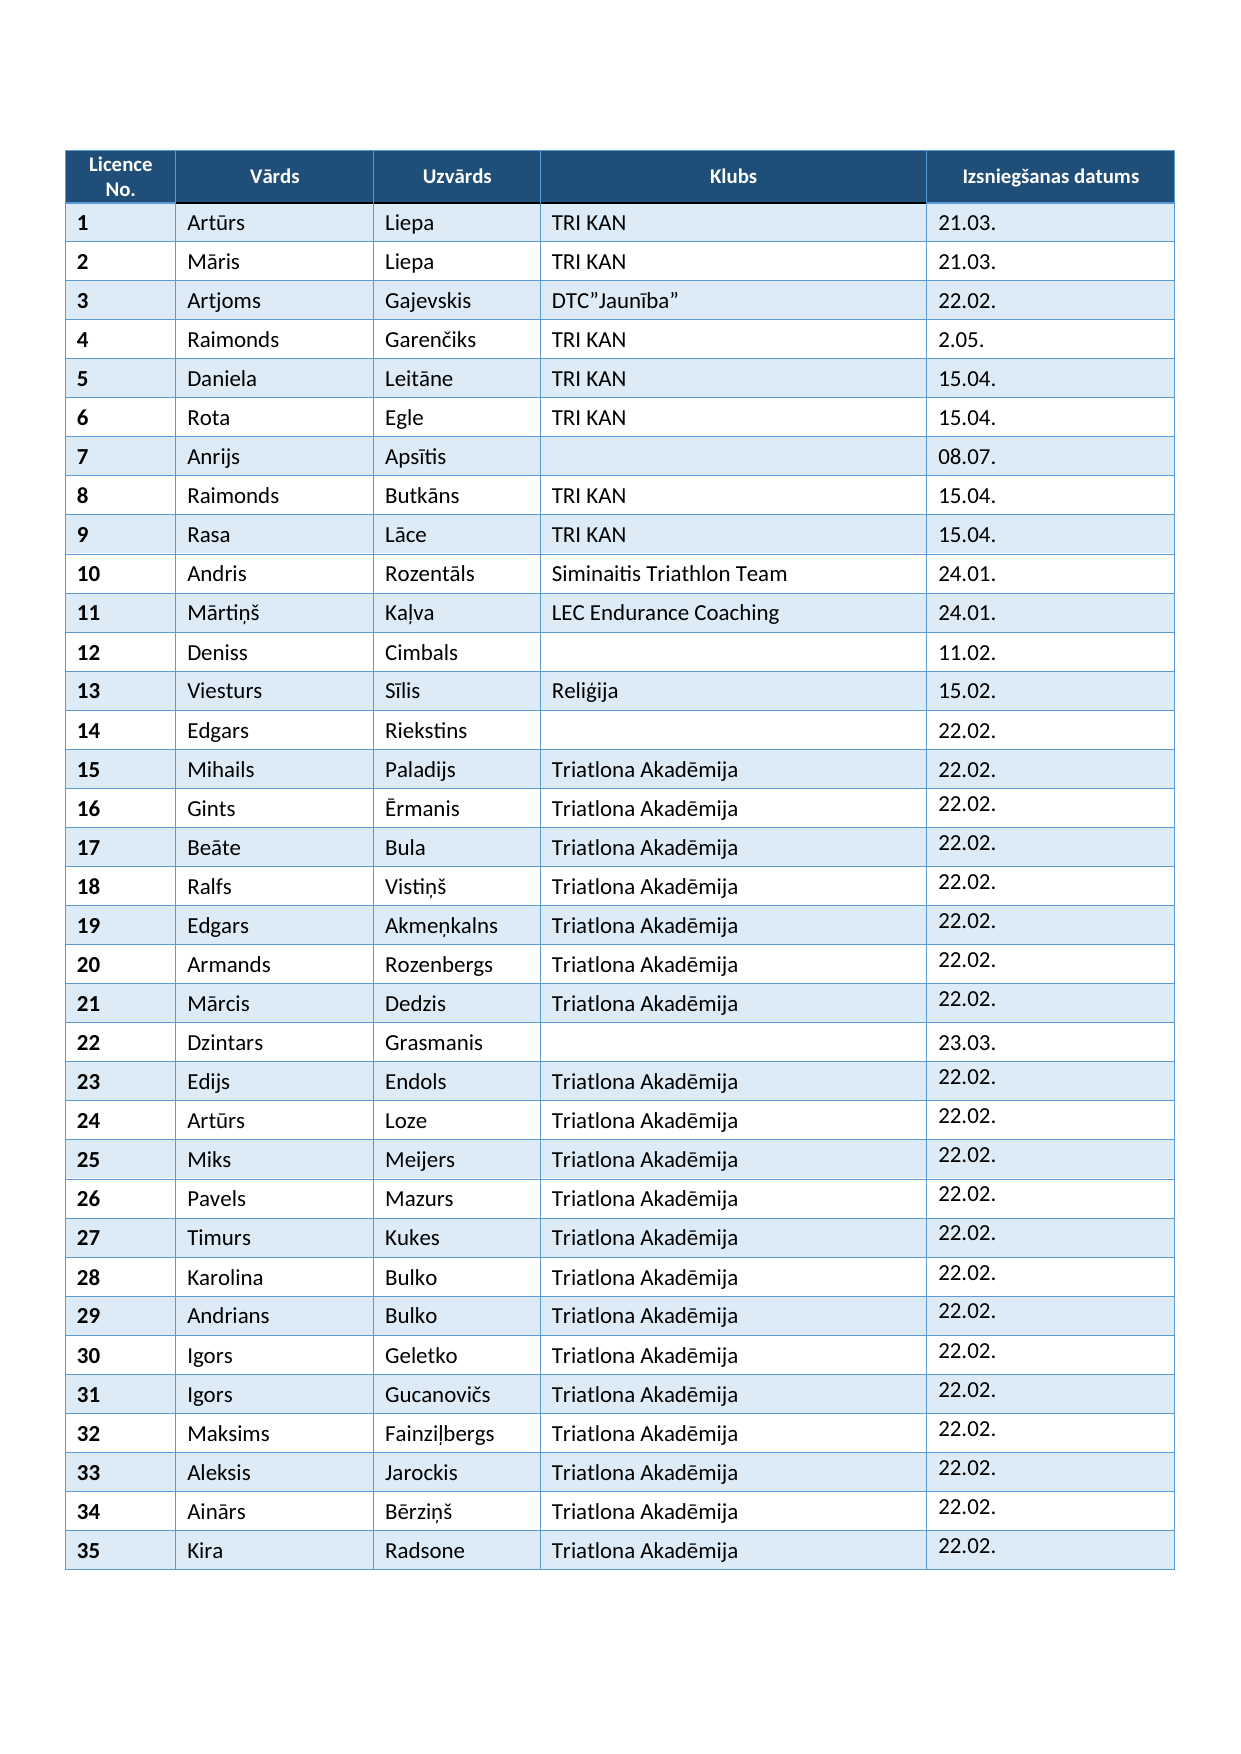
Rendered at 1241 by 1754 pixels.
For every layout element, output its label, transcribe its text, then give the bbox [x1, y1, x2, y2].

table_cell Triatlona Akadēmija [541, 750, 926, 788]
table_cell 15 [66, 750, 175, 788]
table_cell 15.02. [927, 672, 1174, 710]
table_cell Loze [374, 1101, 540, 1139]
table_cell Beāte [176, 828, 373, 866]
table_cell Triatlona Akadēmija [541, 1180, 926, 1217]
table_cell 18 [66, 867, 175, 905]
table_cell Edgars [176, 906, 373, 944]
table_cell 15.04. [927, 398, 1174, 436]
table_cell 22.02. [927, 1140, 1174, 1178]
table_cell TRI KAN [541, 515, 926, 553]
table_cell 23.03. [927, 1023, 1174, 1061]
table_cell Triatlona Akadēmija [541, 1101, 926, 1139]
table_cell Artūrs [176, 1101, 373, 1139]
table_cell 22.02. [927, 1453, 1174, 1491]
table_cell Triatlona Akadēmija [541, 1414, 926, 1452]
table_cell Sīlis [374, 672, 540, 710]
table_cell Deniss [176, 633, 373, 671]
table_cell 5 [66, 359, 175, 397]
table_cell 9 [66, 515, 175, 553]
table_cell 2.05. [927, 320, 1174, 358]
table_cell Akmeņkalns [374, 906, 540, 944]
table_cell TRI KAN [541, 204, 926, 241]
table_cell 26 [66, 1180, 175, 1217]
table_cell Triatlona Akadēmija [541, 1375, 926, 1413]
table_cell Geletko [374, 1336, 540, 1374]
table_cell 8 [66, 476, 175, 514]
table_cell Daniela [176, 359, 373, 397]
table_cell 14 [66, 711, 175, 749]
table_cell Triatlona Akadēmija [541, 1258, 926, 1296]
table_cell 21 [66, 984, 175, 1022]
table_cell Radsone [374, 1531, 540, 1569]
table_cell Raimonds [176, 476, 373, 514]
table_cell 19 [66, 906, 175, 944]
table_cell [541, 1023, 926, 1061]
table_cell Apsītis [374, 437, 540, 475]
table_cell Viesturs [176, 672, 373, 710]
table_cell Miks [176, 1140, 373, 1178]
table_cell Triatlona Akadēmija [541, 1453, 926, 1491]
table_cell Triatlona Akadēmija [541, 1297, 926, 1335]
table_cell 11 [66, 594, 175, 632]
table_cell TRI KAN [541, 359, 926, 397]
table_cell Endols [374, 1062, 540, 1100]
table_cell Maksims [176, 1414, 373, 1452]
table_cell Edgars [176, 711, 373, 749]
table_cell 23 [66, 1062, 175, 1100]
table_cell Andris [176, 555, 373, 592]
table_cell Grasmanis [374, 1023, 540, 1061]
table_cell 22.02. [927, 906, 1174, 944]
table_cell Garenčiks [374, 320, 540, 358]
table_cell Timurs [176, 1219, 373, 1257]
table_cell 17 [66, 828, 175, 866]
table_cell Armands [176, 945, 373, 983]
table_cell 22.02. [927, 1101, 1174, 1139]
table_cell 22.02. [927, 1492, 1174, 1530]
table_cell 16 [66, 789, 175, 827]
table_cell Kaļva [374, 594, 540, 632]
table_cell Triatlona Akadēmija [541, 1492, 926, 1530]
table_cell Triatlona Akadēmija [541, 1531, 926, 1569]
table_cell Paladijs [374, 750, 540, 788]
table_cell [541, 711, 926, 749]
table_cell 22.02. [927, 1336, 1174, 1374]
table_cell 22.02. [927, 1414, 1174, 1452]
table_cell Triatlona Akadēmija [541, 867, 926, 905]
table_cell 35 [66, 1531, 175, 1569]
table_cell 31 [66, 1375, 175, 1413]
table_cell 08.07. [927, 437, 1174, 475]
table_cell Rota [176, 398, 373, 436]
table_cell Triatlona Akadēmija [541, 789, 926, 827]
table_cell Siminaitis Triathlon Team [541, 555, 926, 592]
table_cell Anrijs [176, 437, 373, 475]
table_cell Gajevskis [374, 281, 540, 319]
table_cell Artjoms [176, 281, 373, 319]
table_cell Bulko [374, 1297, 540, 1335]
table_cell Triatlona Akadēmija [541, 945, 926, 983]
table_cell Raimonds [176, 320, 373, 358]
table_cell Gucanovičs [374, 1375, 540, 1413]
table_cell Reliģija [541, 672, 926, 710]
table_cell Mihails [176, 750, 373, 788]
table_cell Triatlona Akadēmija [541, 984, 926, 1022]
table_cell Jarockis [374, 1453, 540, 1491]
table_cell 22.02. [927, 1258, 1174, 1296]
table_cell 33 [66, 1453, 175, 1491]
table_cell 15.04. [927, 515, 1174, 553]
table_cell 24.01. [927, 555, 1174, 592]
table_cell TRI KAN [541, 398, 926, 436]
table_cell Butkāns [374, 476, 540, 514]
table_cell Fainziļbergs [374, 1414, 540, 1452]
table_cell Liepa [374, 242, 540, 280]
table_cell 15.04. [927, 359, 1174, 397]
table_cell 29 [66, 1297, 175, 1335]
table_cell 11.02. [927, 633, 1174, 671]
table_cell Mārcis [176, 984, 373, 1022]
table_cell 25 [66, 1140, 175, 1178]
table_cell TRI KAN [541, 476, 926, 514]
table_cell Rozenbergs [374, 945, 540, 983]
table_cell 22.02. [927, 750, 1174, 788]
table_cell 13 [66, 672, 175, 710]
table_cell Triatlona Akadēmija [541, 828, 926, 866]
table_cell TRI KAN [541, 320, 926, 358]
table_cell 21.03. [927, 242, 1174, 280]
table_cell 10 [66, 555, 175, 592]
table_cell Egle [374, 398, 540, 436]
table_cell Bērziņš [374, 1492, 540, 1530]
table_cell Vistiņš [374, 867, 540, 905]
table_cell Triatlona Akadēmija [541, 906, 926, 944]
table_cell DTC”Jaunība” [541, 281, 926, 319]
table_cell 1 [66, 204, 175, 241]
table_cell 7 [66, 437, 175, 475]
table_cell 21.03. [927, 204, 1174, 241]
table_cell Kukes [374, 1219, 540, 1257]
table_cell Cimbals [374, 633, 540, 671]
table_cell 22.02. [927, 1531, 1174, 1569]
table_cell Igors [176, 1375, 373, 1413]
table_cell 24.01. [927, 594, 1174, 632]
table_cell Ralfs [176, 867, 373, 905]
table_cell 22.02. [927, 945, 1174, 983]
table_cell Riekstins [374, 711, 540, 749]
table_cell Ērmanis [374, 789, 540, 827]
table_header Uzvārds [374, 151, 540, 202]
table_cell 22 [66, 1023, 175, 1061]
table_cell 20 [66, 945, 175, 983]
table_cell 4 [66, 320, 175, 358]
table_cell Triatlona Akadēmija [541, 1219, 926, 1257]
table_cell Artūrs [176, 204, 373, 241]
table_cell [541, 633, 926, 671]
table_cell 3 [66, 281, 175, 319]
table_cell Dedzis [374, 984, 540, 1022]
table_header Klubs [541, 151, 926, 202]
table_cell Mazurs [374, 1180, 540, 1217]
table_cell 22.02. [927, 789, 1174, 827]
table_cell Mārtiņš [176, 594, 373, 632]
table_cell Rozentāls [374, 555, 540, 592]
table_cell Edijs [176, 1062, 373, 1100]
table_cell 22.02. [927, 1375, 1174, 1413]
table_cell Bula [374, 828, 540, 866]
table_cell Dzintars [176, 1023, 373, 1061]
table_cell Bulko [374, 1258, 540, 1296]
table_cell [541, 437, 926, 475]
table_cell 34 [66, 1492, 175, 1530]
table_cell 15.04. [927, 476, 1174, 514]
table_cell Andrians [176, 1297, 373, 1335]
table_cell Karolina [176, 1258, 373, 1296]
table_cell 22.02. [927, 1297, 1174, 1335]
table_header Licence No. [66, 151, 175, 202]
table_cell 32 [66, 1414, 175, 1452]
table_header Vārds [176, 151, 373, 202]
table_cell 22.02. [927, 281, 1174, 319]
table_cell Lāce [374, 515, 540, 553]
table_cell LEC Endurance Coaching [541, 594, 926, 632]
table_cell Triatlona Akadēmija [541, 1336, 926, 1374]
table_cell TRI KAN [541, 242, 926, 280]
table_cell Pavels [176, 1180, 373, 1217]
table_cell 22.02. [927, 828, 1174, 866]
table_cell Meijers [374, 1140, 540, 1178]
table_cell 6 [66, 398, 175, 436]
table_cell Gints [176, 789, 373, 827]
table_cell Rasa [176, 515, 373, 553]
table_cell 22.02. [927, 1180, 1174, 1217]
table_cell Aleksis [176, 1453, 373, 1491]
table_cell 22.02. [927, 1219, 1174, 1257]
table_cell 22.02. [927, 1062, 1174, 1100]
table_cell 28 [66, 1258, 175, 1296]
table_cell 22.02. [927, 867, 1174, 905]
table_cell 2 [66, 242, 175, 280]
table_cell Ainārs [176, 1492, 373, 1530]
table_cell Triatlona Akadēmija [541, 1140, 926, 1178]
table_cell Triatlona Akadēmija [541, 1062, 926, 1100]
table_cell 30 [66, 1336, 175, 1374]
table_cell Leitāne [374, 359, 540, 397]
table_cell Kira [176, 1531, 373, 1569]
table_cell 27 [66, 1219, 175, 1257]
table_cell 22.02. [927, 711, 1174, 749]
table_cell 12 [66, 633, 175, 671]
table_cell 22.02. [927, 984, 1174, 1022]
table_header Izsniegšanas datums [927, 151, 1174, 202]
table_cell 24 [66, 1101, 175, 1139]
table_cell Igors [176, 1336, 373, 1374]
table_cell Liepa [374, 204, 540, 241]
table_cell Māris [176, 242, 373, 280]
